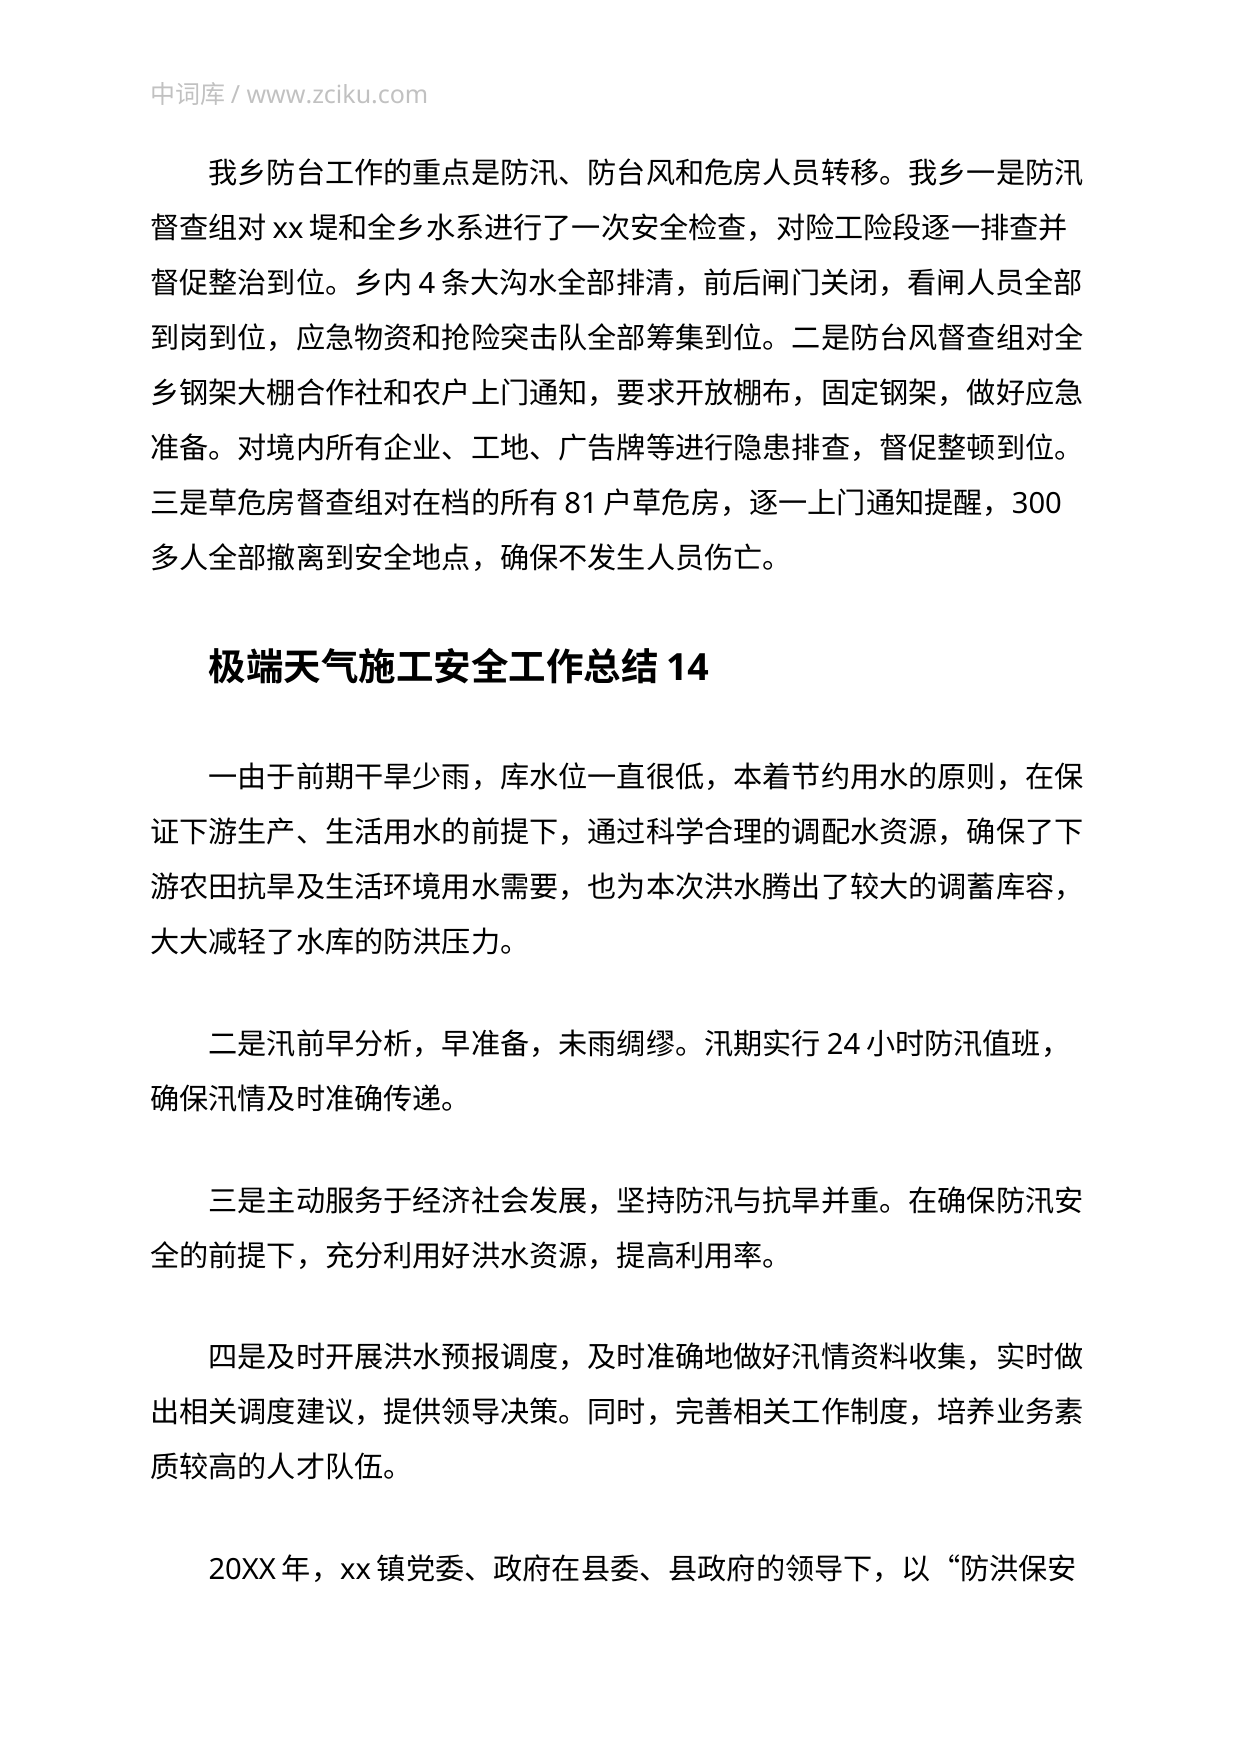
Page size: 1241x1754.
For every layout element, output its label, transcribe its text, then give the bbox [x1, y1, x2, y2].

text 三是主动服务于经济社会发展，坚持防汛与抗旱并重。在确保防汛安全的前提下，充分利用好洪水资源，提高利用率。 [150, 1177, 1090, 1274]
text 四是及时开展洪水预报调度，及时准确地做好汛情资料收集，实时做出相关调度建议，提供领导决策。同时，完善相关工作制度，培养业务素质较高的人才队伍。 [150, 1334, 1090, 1486]
text 一由于前期干旱少雨，库水位一直很低，本着节约用水的原则，在保证下游生产、生活用水的前提下，通过科学合理的调配水资源，确保了下游农田抗旱及生活环境用水需要，也为本次洪水腾出了较大的调蓄库容，大大减轻了水库的防洪压力。 [150, 754, 1090, 961]
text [150, 1545, 1090, 1588]
text 我乡防台工作的重点是防汛、防台风和危房人员转移。我乡一是防汛督查组对xx堤和全乡水系进行了一次安全检查，对险工险段逐一排查并督促整治到位。乡内4条大沟水全部排清，前后闸门关闭，看闸人员全部到岗到位，应急物资和抢险突击队全部筹集到位。二是防台风督查组对全乡钢架大棚合作社和农户上门通知，要求开放棚布，固定钢架，做好应急准备。对境内所有企业、工地、广告牌等进行隐患排查，督促整顿到位。三是草危房督查组对在档的所有81户草危房，逐一上门通知提醒，300多人全部撤离到安全地点，确保不发生人员伤亡。 [150, 150, 1090, 577]
text 二是汛前早分析，早准备，未雨绸缪。汛期实行24小时防汛值班，确保汛情及时准确传递。 [150, 1020, 1090, 1118]
text 极端天气施工安全工作总结14 [150, 636, 1090, 691]
